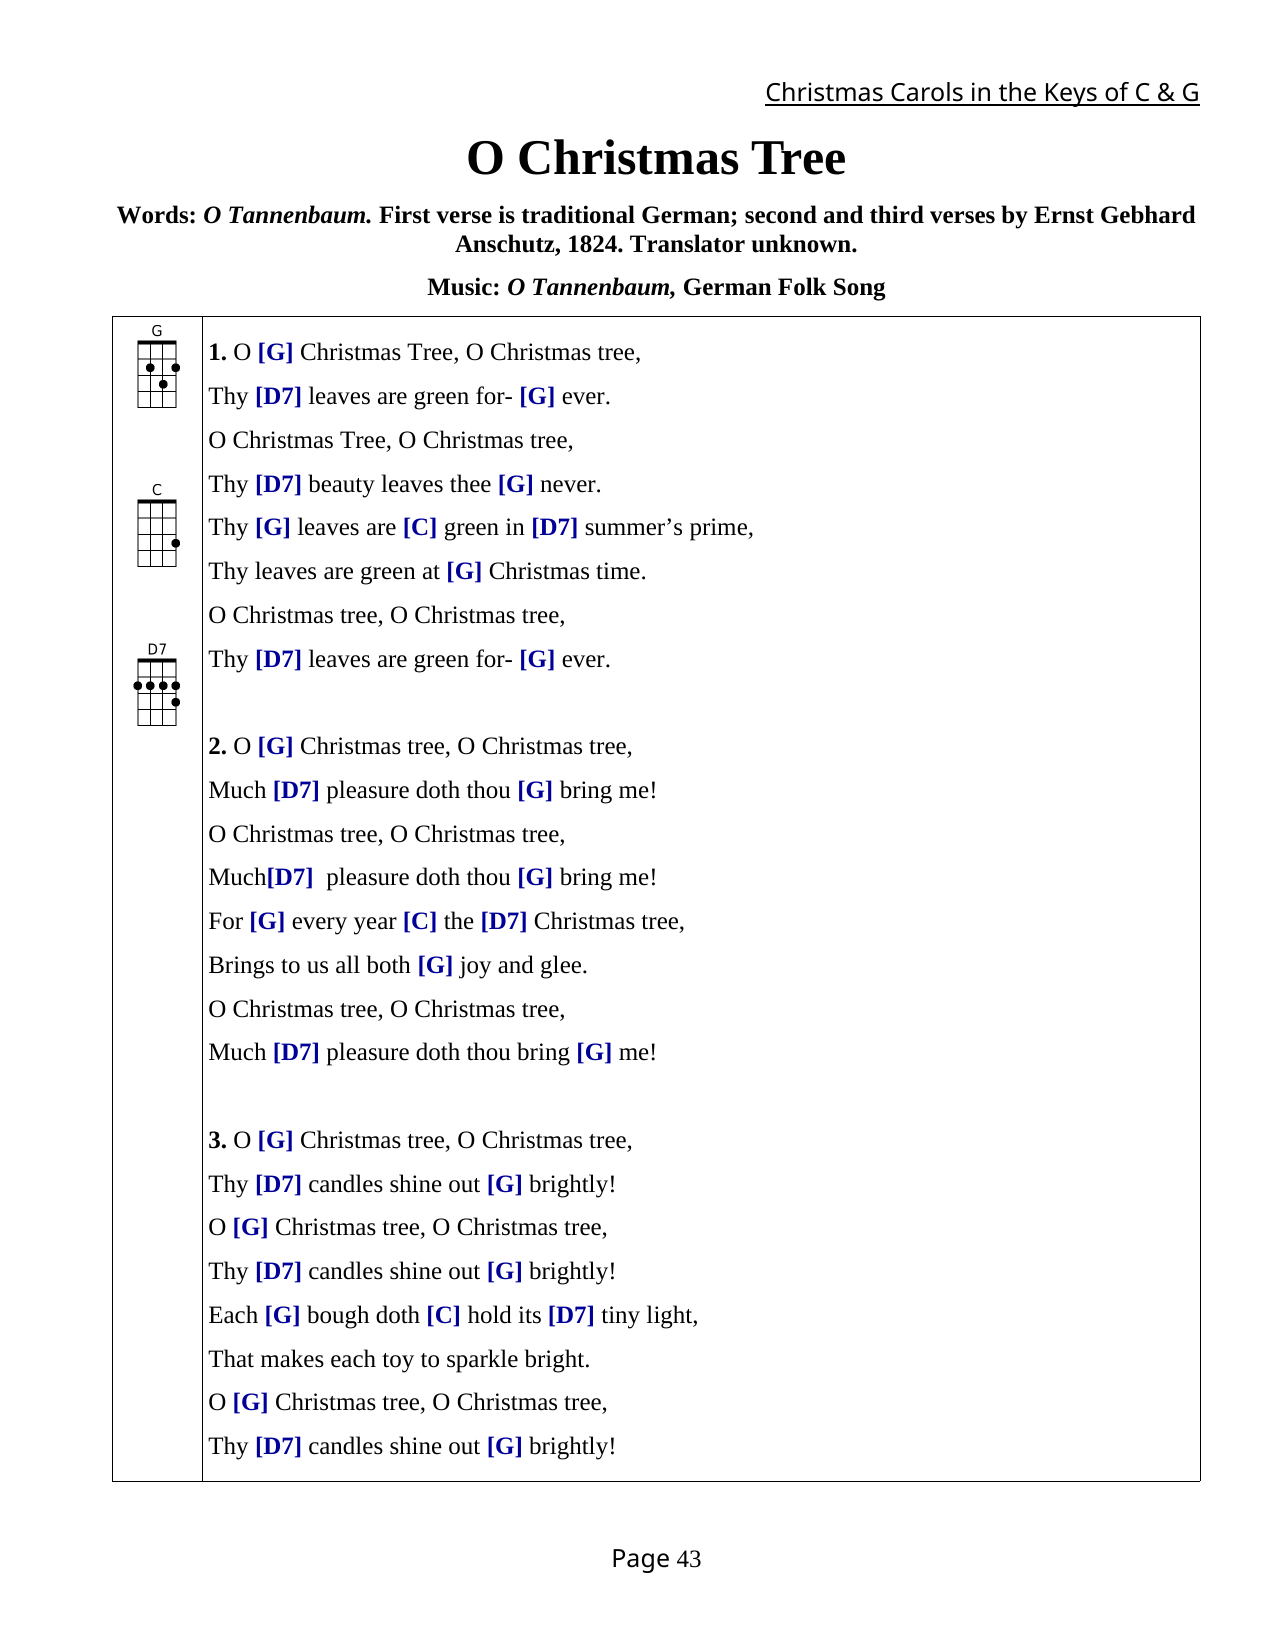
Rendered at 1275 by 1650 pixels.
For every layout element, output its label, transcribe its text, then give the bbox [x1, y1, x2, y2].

table_header [113, 317, 202, 1481]
picture [120, 322, 195, 423]
table_header 1. O [G] Christmas Tree, O Christmas tree, Thy [D7] leaves are green for- [G] ever. O Christmas Tree, O Christmas tree, Thy [D7] beauty leaves thee [G] never. Thy [G] leaves are [C] green in [D7] summer’s prime, Thy leaves are green at [G] Christmas time. O Christmas tree, O Christmas tree, Thy [D7] leaves are green for- [G] ever. 2. O [G] Christmas tree, O Christmas tree, Much [D7] pleasure doth thou [G] bring me! O Christmas tree, O Christmas tree, Much[D7] pleasure doth thou [G] bring me! For [G] every year [C] the [D7] Christmas tree, Brings to us all both [G] joy and glee. O Christmas tree, O Christmas tree, Much [D7] pleasure doth thou bring [G] me! 3. O [G] Christmas tree, O Christmas tree, Thy [D7] candles shine out [G] brightly! O [G] Christmas tree, O Christmas tree, Thy [D7] candles shine out [G] brightly! Each [G] bough doth [C] hold its [D7] tiny light, That makes each toy to sparkle bright. O [G] Christmas tree, O Christmas tree, Thy [D7] candles shine out [G] brightly! [203, 317, 1200, 1481]
picture [120, 481, 195, 582]
picture [120, 640, 195, 741]
text Music: O Tannenbaum, German Folk Song [112, 272, 1200, 301]
text Words: O Tannenbaum. First verse is traditional German; second and third verses by Ernst Gebhard Anschutz, 1824. Translator unknown. [112, 200, 1200, 257]
subtitle O Christmas Tree [112, 127, 1200, 185]
